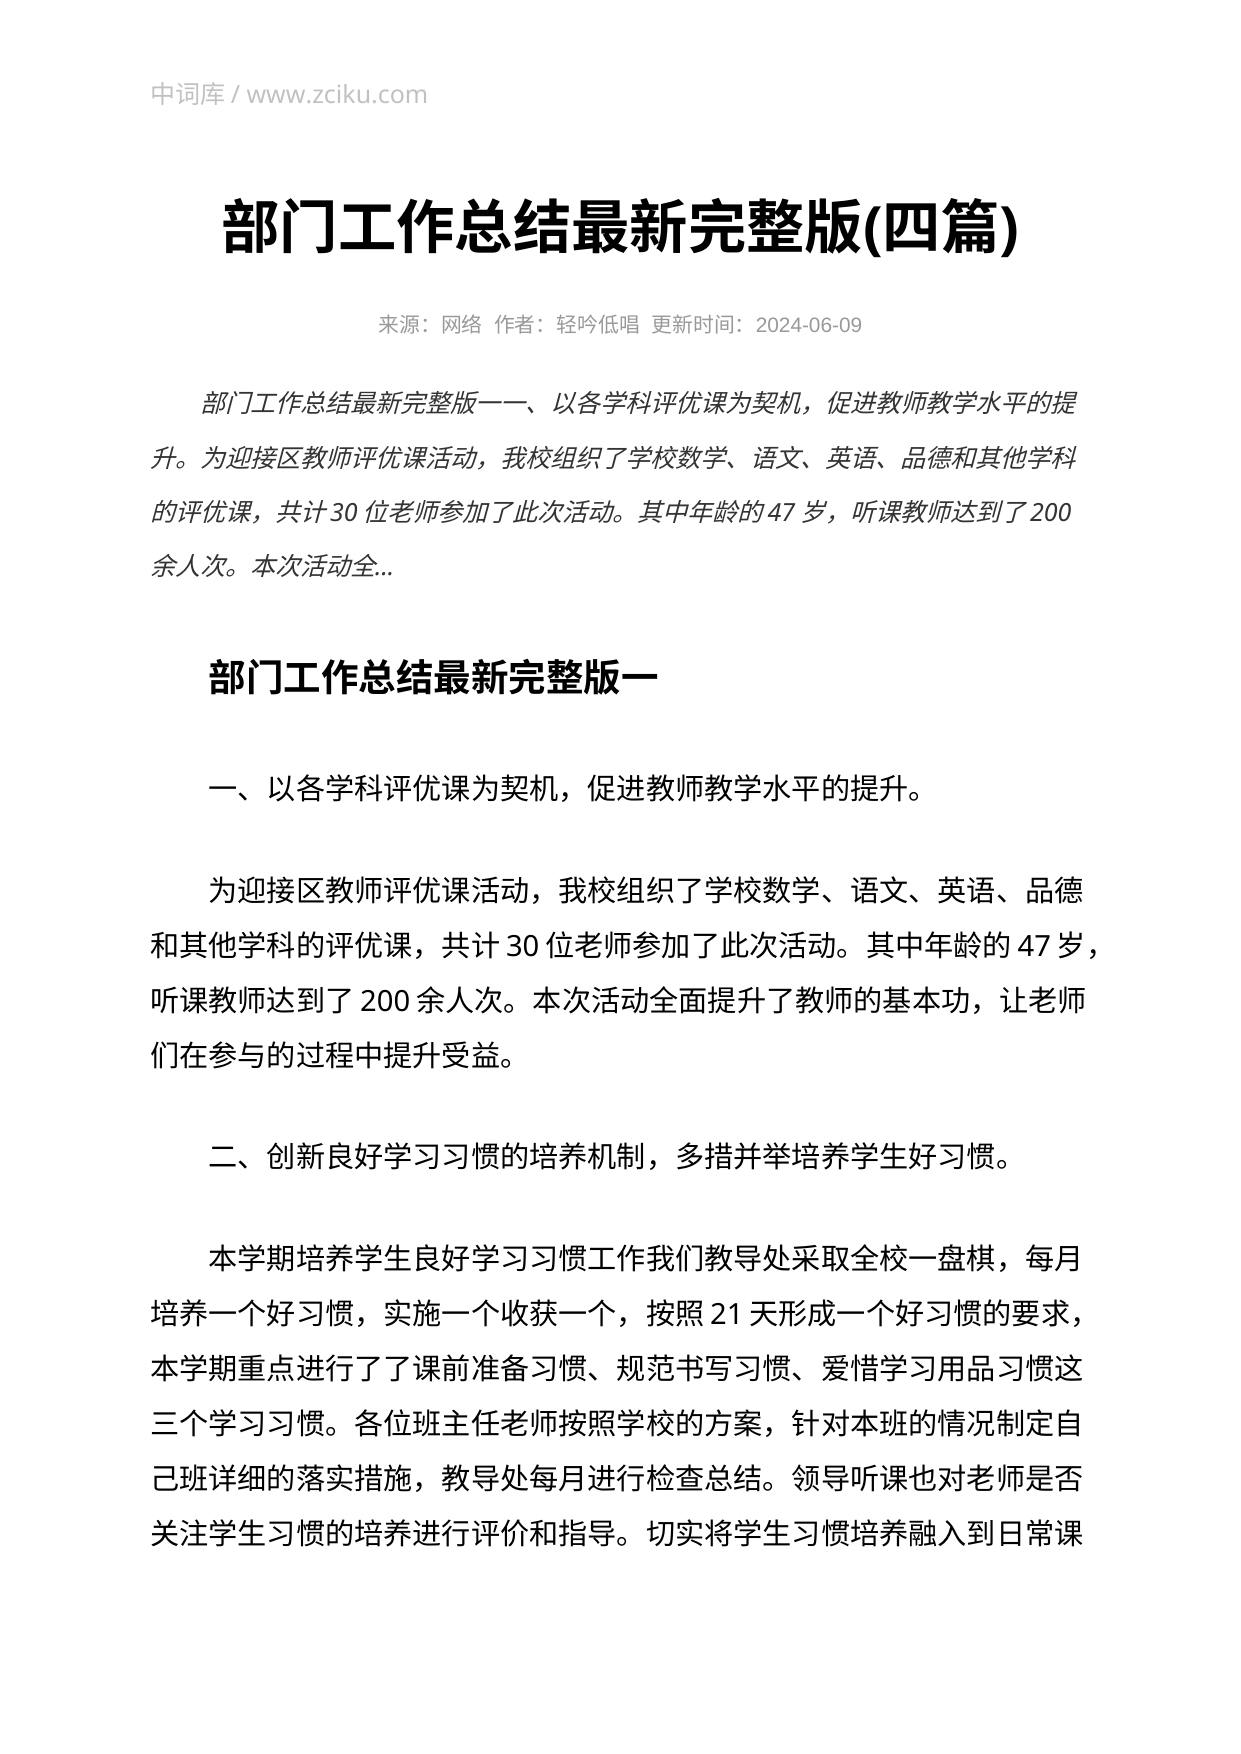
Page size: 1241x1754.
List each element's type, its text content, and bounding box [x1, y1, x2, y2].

subtitle 部门工作总结最新完整版(四篇) [150, 181, 1090, 266]
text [150, 1236, 1090, 1553]
text 为迎接区教师评优课活动，我校组织了学校数学、语文、英语、品德和其他学科的评优课，共计30位老师参加了此次活动。其中年龄的47岁，听课教师达到了200余人次。本次活动全面提升了教师的基本功，让老师们在参与的过程中提升受益。 [150, 867, 1090, 1074]
text 一、以各学科评优课为契机，促进教师教学水平的提升。 [150, 766, 1090, 808]
text 部门工作总结最新完整版一 [150, 648, 1090, 702]
text 来源：网络 作者：轻吟低唱 更新时间：2024-06-09 [150, 313, 1090, 337]
text 二、创新良好学习习惯的培养机制，多措并举培养学生好习惯。 [150, 1134, 1090, 1176]
text 部门工作总结最新完整版一一、以各学科评优课为契机，促进教师教学水平的提升。为迎接区教师评优课活动，我校组织了学校数学、语文、英语、品德和其他学科的评优课，共计30位老师参加了此次活动。其中年龄的47岁，听课教师达到了200余人次。本次活动全... [150, 384, 1090, 583]
